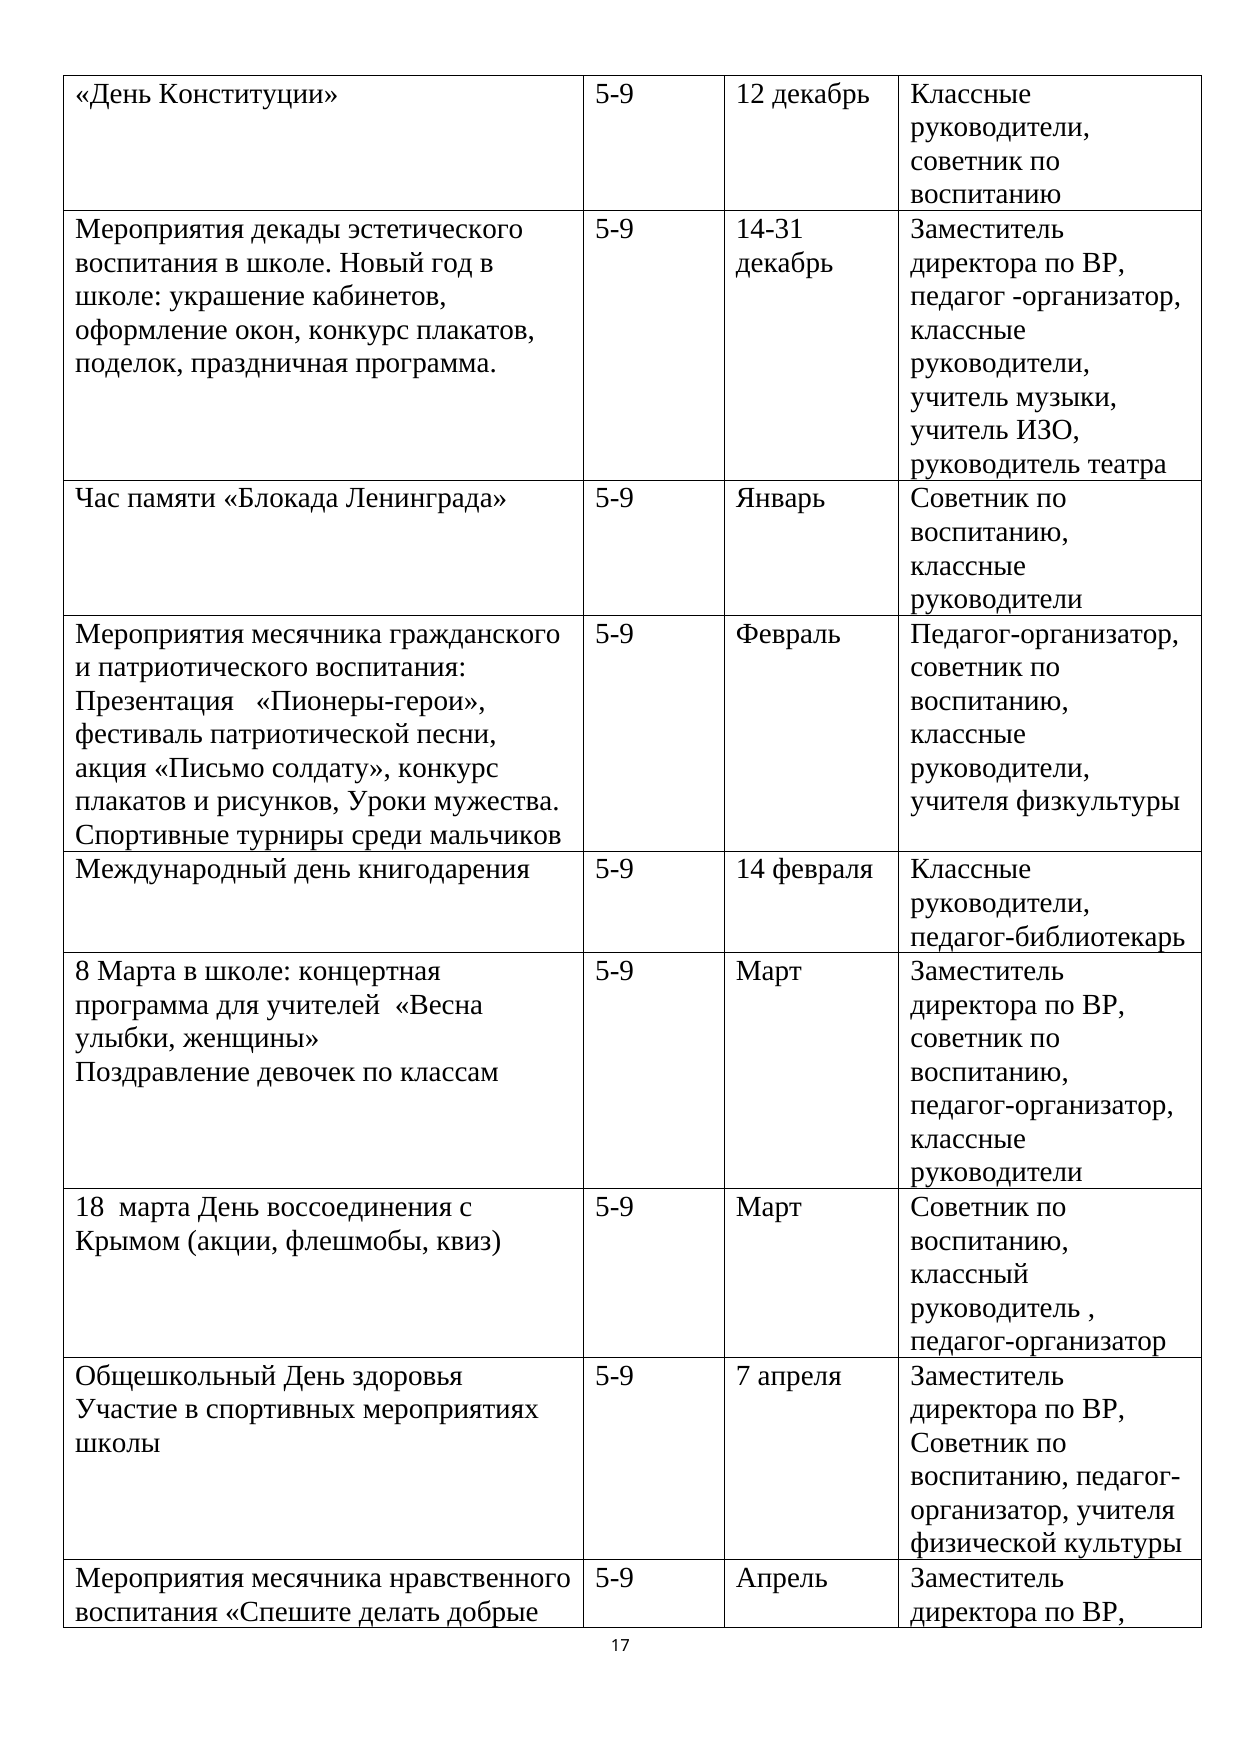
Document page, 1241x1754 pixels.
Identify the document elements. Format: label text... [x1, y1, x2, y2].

table_cell Международный день книгодарения [64, 852, 583, 952]
table_cell Мероприятия декады эстетического воспитания в школе. Новый год в школе: украшение кабинетов, оформление окон, конкурс плакатов, поделок, праздничная программа. [64, 211, 583, 479]
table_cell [64, 1560, 583, 1627]
table_cell 5-9 [584, 211, 724, 479]
table_cell Апрель [725, 1560, 898, 1627]
table_cell Советник по воспитанию, классные руководители [899, 481, 1201, 615]
table_cell 5-9 [584, 1560, 724, 1627]
table_cell Советник по воспитанию, классный руководитель , педагог-организатор [899, 1189, 1201, 1357]
table_cell 5-9 [584, 1189, 724, 1357]
table_cell Заместитель директора по ВР, педагог -организатор, классные руководители, учитель музыки, учитель ИЗО, руководитель театра [899, 211, 1201, 479]
table_cell Час памяти «Блокада Ленинграда» [64, 481, 583, 615]
table_cell 5-9 [584, 1358, 724, 1559]
table_cell Март [725, 1189, 898, 1357]
table_cell 14-31 декабрь [725, 211, 898, 479]
table_cell Педагог-организатор, советник по воспитанию, классные руководители, учителя физкультуры [899, 616, 1201, 851]
table_cell Заместитель директора по ВР, советник по воспитанию, педагог-организатор, классные руководители [899, 953, 1201, 1188]
table_cell Общешкольный День здоровья Участие в спортивных мероприятиях школы [64, 1358, 583, 1559]
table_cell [899, 1560, 1201, 1627]
table_cell 7 апреля [725, 1358, 898, 1559]
table_cell 18 марта День воссоединения с Крымом (акции, флешмобы, квиз) [64, 1189, 583, 1357]
table_cell Классные руководители, педагог-библиотекарь [899, 852, 1201, 952]
table_cell 5-9 [584, 852, 724, 952]
table_cell 5-9 [584, 481, 724, 615]
table_cell 14 февраля [725, 852, 898, 952]
table_cell Февраль [725, 616, 898, 851]
table_cell Март [725, 953, 898, 1188]
table_cell Январь [725, 481, 898, 615]
table_cell 5-9 [584, 616, 724, 851]
table_cell 12 декабрь [725, 76, 898, 210]
table_cell Классные руководители, советник по воспитанию [899, 76, 1201, 210]
table_cell 5-9 [584, 953, 724, 1188]
table_cell Мероприятия месячника гражданского и патриотического воспитания: Презентация «Пионеры-герои», фестиваль патриотической песни, акция «Письмо солдату», конкурс плакатов и рисунков, Уроки мужества. Спортивные турниры среди мальчиков [64, 616, 583, 851]
table_cell Заместитель директора по ВР, Советник по воспитанию, педагог-организатор, учителя физической культуры [899, 1358, 1201, 1559]
table_cell 8 Марта в школе: концертная программа для учителей «Весна улыбки, женщины» Поздравление девочек по классам [64, 953, 583, 1188]
table_cell «День Конституции» [64, 76, 583, 210]
table_cell 5-9 [584, 76, 724, 210]
